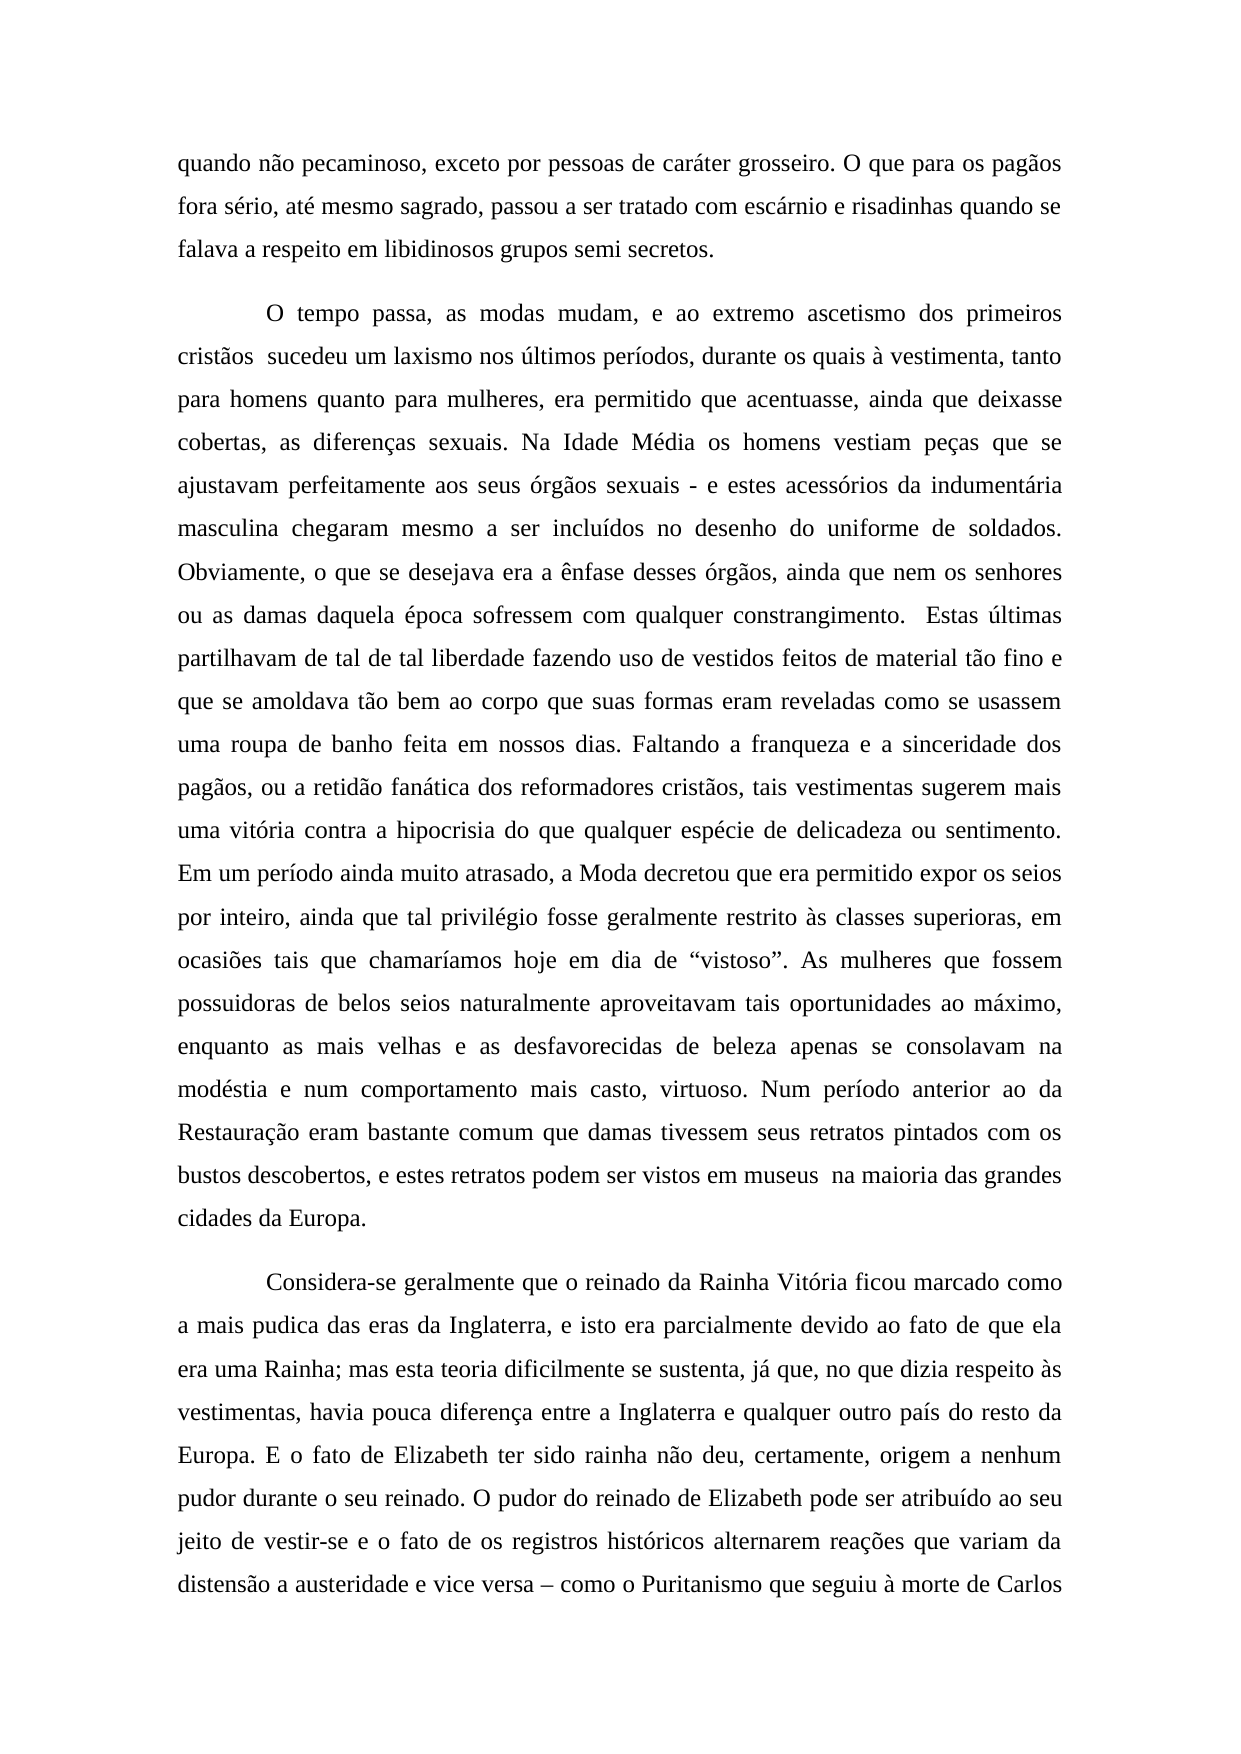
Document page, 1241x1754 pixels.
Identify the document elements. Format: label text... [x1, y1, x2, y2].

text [177, 148, 1063, 263]
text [177, 1267, 1063, 1598]
text O tempo passa, as modas mudam, e ao extremo ascetismo dos primeiros cristãos sucedeu um laxismo nos últimos períodos, durante os quais à vestimenta, tanto para homens quanto para mulheres, era permitido que acentuasse, ainda que deixasse cobertas, as diferenças sexuais. Na Idade Média os homens vestiam peças que se ajustavam perfeitamente aos seus órgãos sexuais - e estes acessórios da indumentária masculina chegaram mesmo a ser incluídos no desenho do uniforme de soldados. Obviamente, o que se desejava era a ênfase desses órgãos, ainda que nem os senhores ou as damas daquela época sofressem com qualquer constrangimento. Estas últimas partilhavam de tal de tal liberdade fazendo uso de vestidos feitos de material tão fino e que se amoldava tão bem ao corpo que suas formas eram reveladas como se usassem uma roupa de banho feita em nossos dias. Faltando a franqueza e a sinceridade dos pagãos, ou a retidão fanática dos reformadores cristãos, tais vestimentas sugerem mais uma vitória contra a hipocrisia do que qualquer espécie de delicadeza ou sentimento. Em um período ainda muito atrasado, a Moda decretou que era permitido expor os seios por inteiro, ainda que tal privilégio fosse geralmente restrito às classes superioras, em ocasiões tais que chamaríamos hoje em dia de “vistoso”. As mulheres que fossem possuidoras de belos seios naturalmente aproveitavam tais oportunidades ao máximo, enquanto as mais velhas e as desfavorecidas de beleza apenas se consolavam na modéstia e num comportamento mais casto, virtuoso. Num período anterior ao da Restauração eram bastante comum que damas tivessem seus retratos pintados com os bustos descobertos, e estes retratos podem ser vistos em museus na maioria das grandes cidades da Europa. [177, 298, 1063, 1232]
